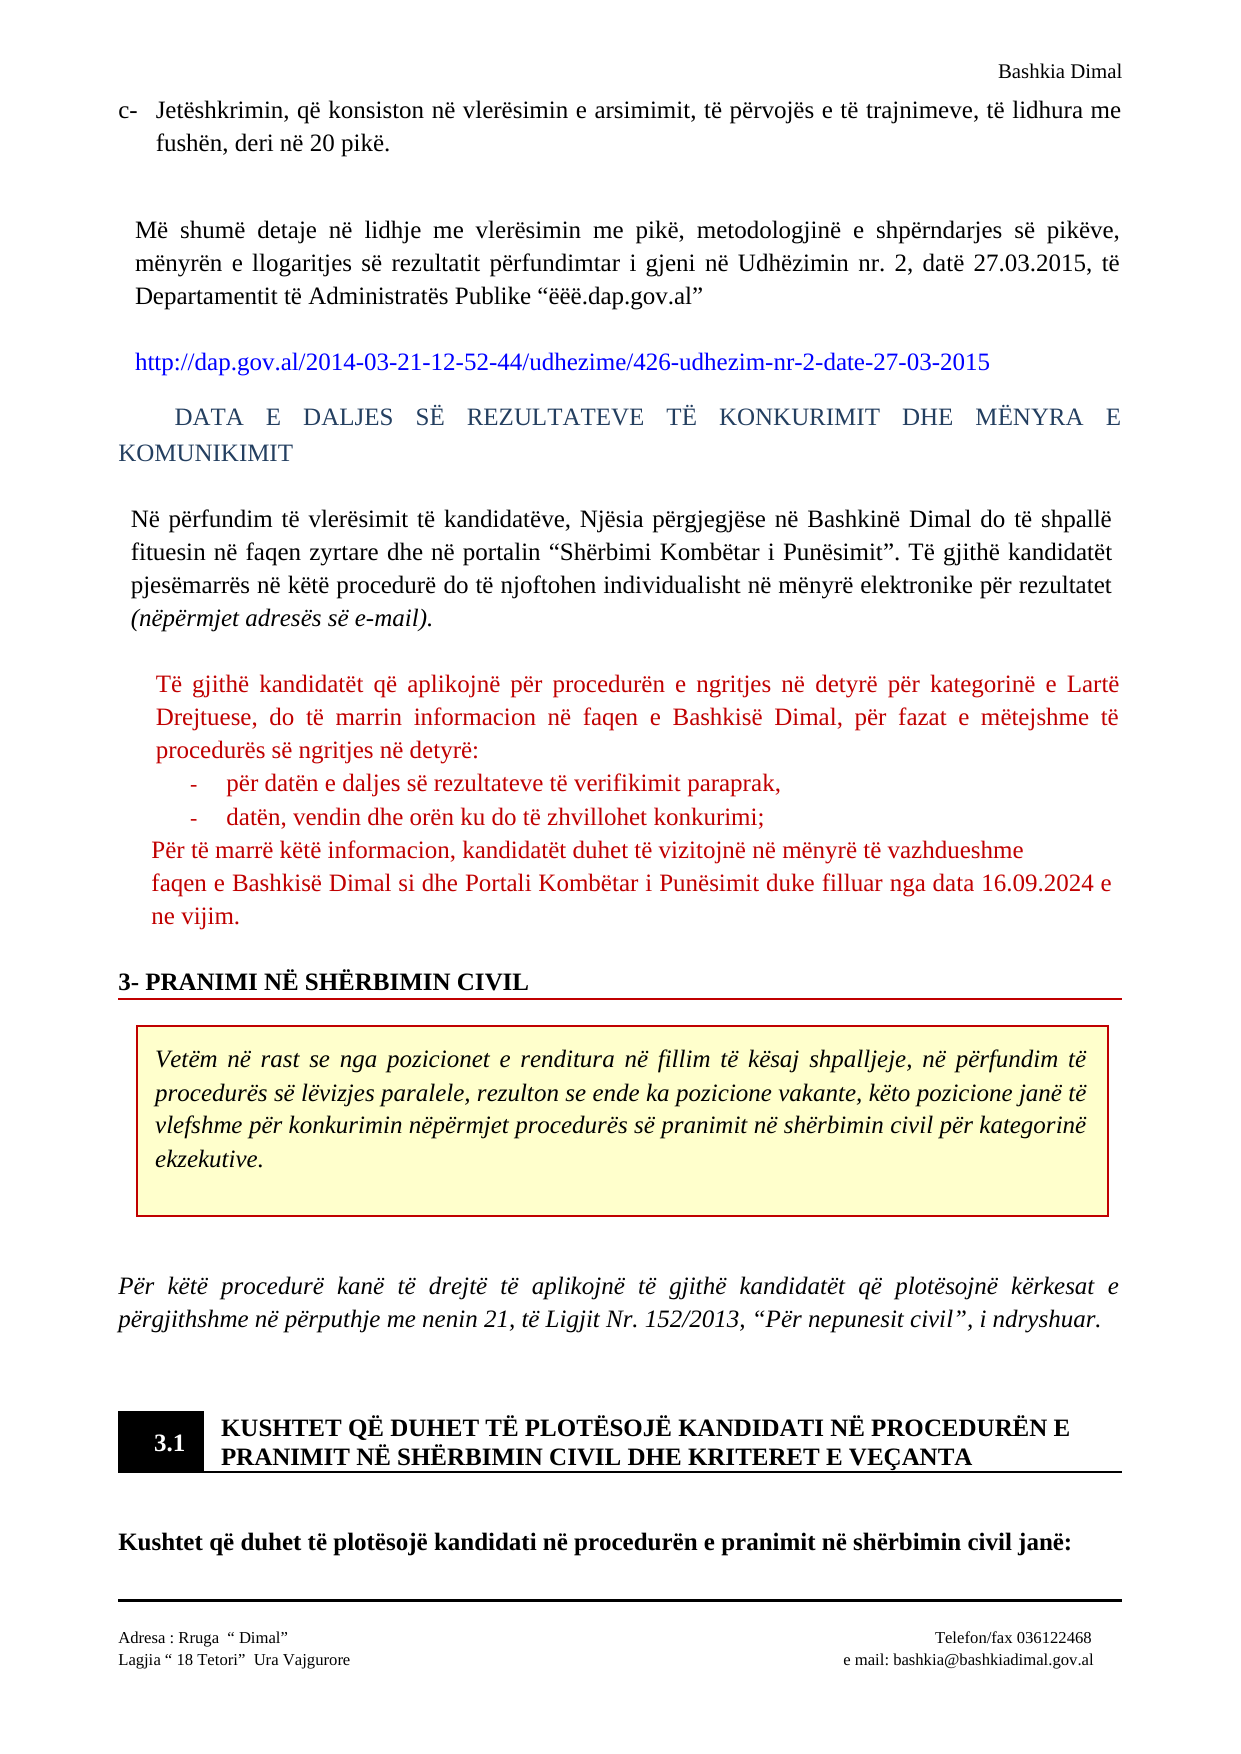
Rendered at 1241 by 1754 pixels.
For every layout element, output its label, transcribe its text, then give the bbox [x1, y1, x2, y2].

subtitle DATA E DALJES SË REZULTATEVE TË KONKURIMIT DHE MËNYRA E KOMUNIKIMIT [118, 393, 1122, 467]
text Më shumë detaje në lidhje me vlerësimin me pikë, metodologjinë e shpërndarjes së pikëve, mënyrën e llogaritjes së rezultatit përfundimtar i gjeni në Udhëzimin nr. 2, datë 27.03.2015, të Departamentit të Administratës Publike “ëëë.dap.gov.al” [135, 215, 1121, 310]
text faqen e Bashkisë Dimal si dhe Portali Kombëtar i Punësimit duke filluar nga data 16.09.2024 e ne vijim. [151, 868, 1113, 929]
text Për këtë procedurë kanë të drejtë të aplikojnë të gjithë kandidatët që plotësojnë kërkesat e përgjithshme në përputhje me nenin 21, të Ligjit Nr. 152/2013, “Për nepunesit civil”, i ndryshuar. [118, 1271, 1122, 1332]
list datën, vendin dhe orën ku do të zhvillohet konkurimi; [190, 802, 1122, 830]
table_header 3.1 [120, 1414, 202, 1471]
text 3- PRANIMI NË SHËRBIMIN CIVIL [118, 967, 1122, 998]
table_header KUSHTET QË DUHET TË PLOTËSOJË KANDIDATI NË PROCEDURËN E PRANIMIT NË SHËRBIMIN CIVIL DHE KRITERET E VEÇANTA [204, 1411, 1122, 1471]
text Për të marrë këtë informacion, kandidatët duhet të vizitojnë në mënyrë të vazhdueshme [151, 835, 1113, 863]
list Jetëshkrimin, që konsiston në vlerësimin e arsimimit, të përvojës e të trajnimeve, të lidhura me fushën, deri në 20 pikë. [118, 95, 1122, 157]
text Të gjithë kandidatët që aplikojnë për procedurën e ngritjes në detyrë për kategorinë e Lartë Drejtuese, do të marrin informacion në faqen e Bashkisë Dimal, për fazat e mëtejshme të procedurës së ngritjes në detyrë: [156, 669, 1121, 764]
text http://dap.gov.al/2014-03-21-12-52-44/udhezime/426-udhezim-nr-2-date-27-03-2015 [135, 347, 1122, 376]
text Në përfundim të vlerësimit të kandidatëve, Njësia përgjegjëse në Bashkinë Dimal do të shpallë fituesin në faqen zyrtare dhe në portalin “Shërbimi Kombëtar i Punësimit”. Të gjithë kandidatët pjesëmarrës në këtë procedurë do të njoftohen individualisht në mënyrë elektronike për rezultatet (nëpërmjet adresës së e-mail). [131, 504, 1113, 632]
text Kushtet që duhet të plotësojë kandidati në procedurën e pranimit në shërbimin civil janë: [118, 1527, 1122, 1556]
list për datën e daljes së rezultateve të verifikimit paraprak, [190, 768, 1122, 797]
table_header Vetëm në rast se nga pozicionet e renditura në fillim të kësaj shpalljeje, në përfundim të procedurës së lëvizjes paralele, rezulton se ende ka pozicione vakante, këto pozicione janë të vlefshme për konkurimin nëpërmjet procedurës së pranimit në shërbimin civil për kategorinë ekzekutive. [138, 1027, 1107, 1215]
